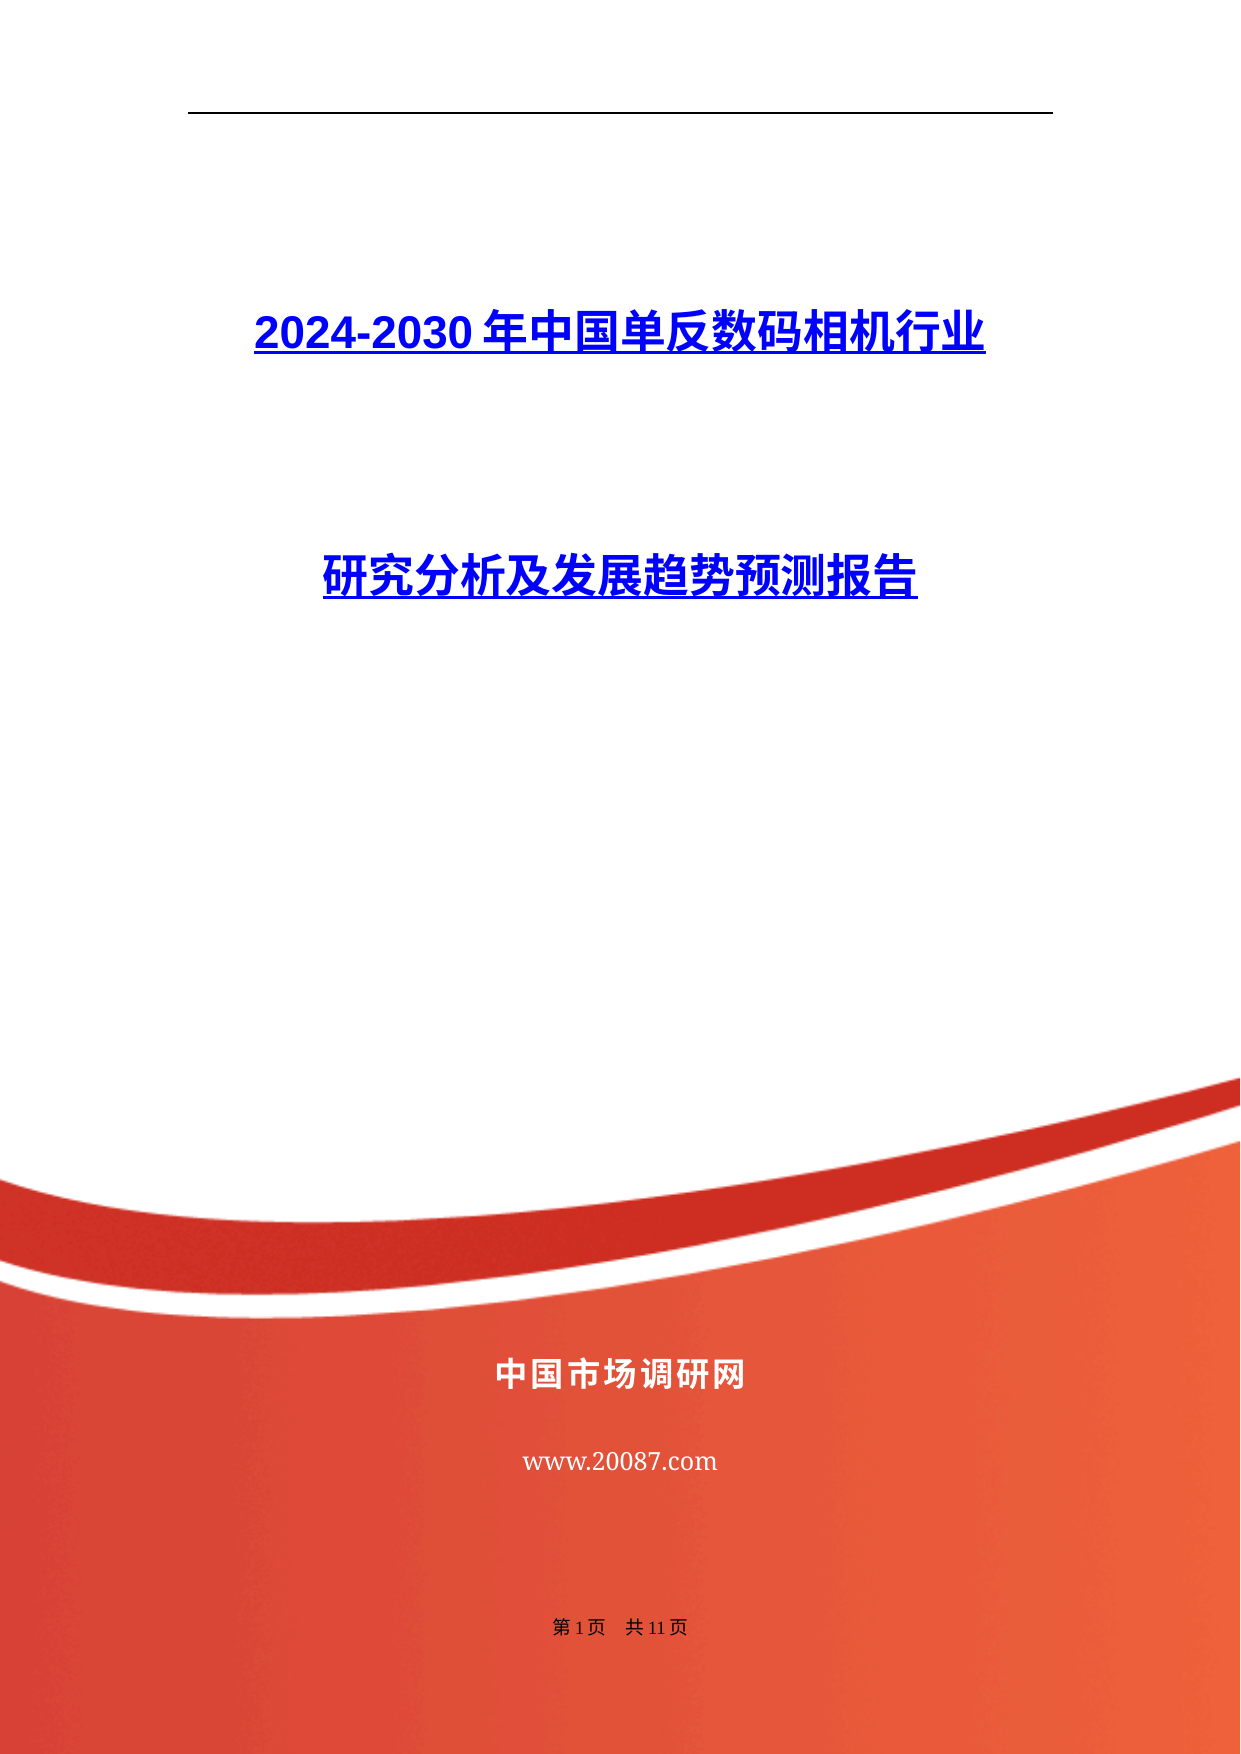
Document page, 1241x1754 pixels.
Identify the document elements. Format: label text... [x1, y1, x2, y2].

subtitle 中国市场调研网 [187, 1339, 1053, 1404]
text www.20087.com [187, 1428, 1053, 1493]
table_header 2024-2030年中国单反数码相机行业研究分析及发展趋势预测报告 [188, 207, 1053, 773]
picture [0, 1006, 1241, 1754]
